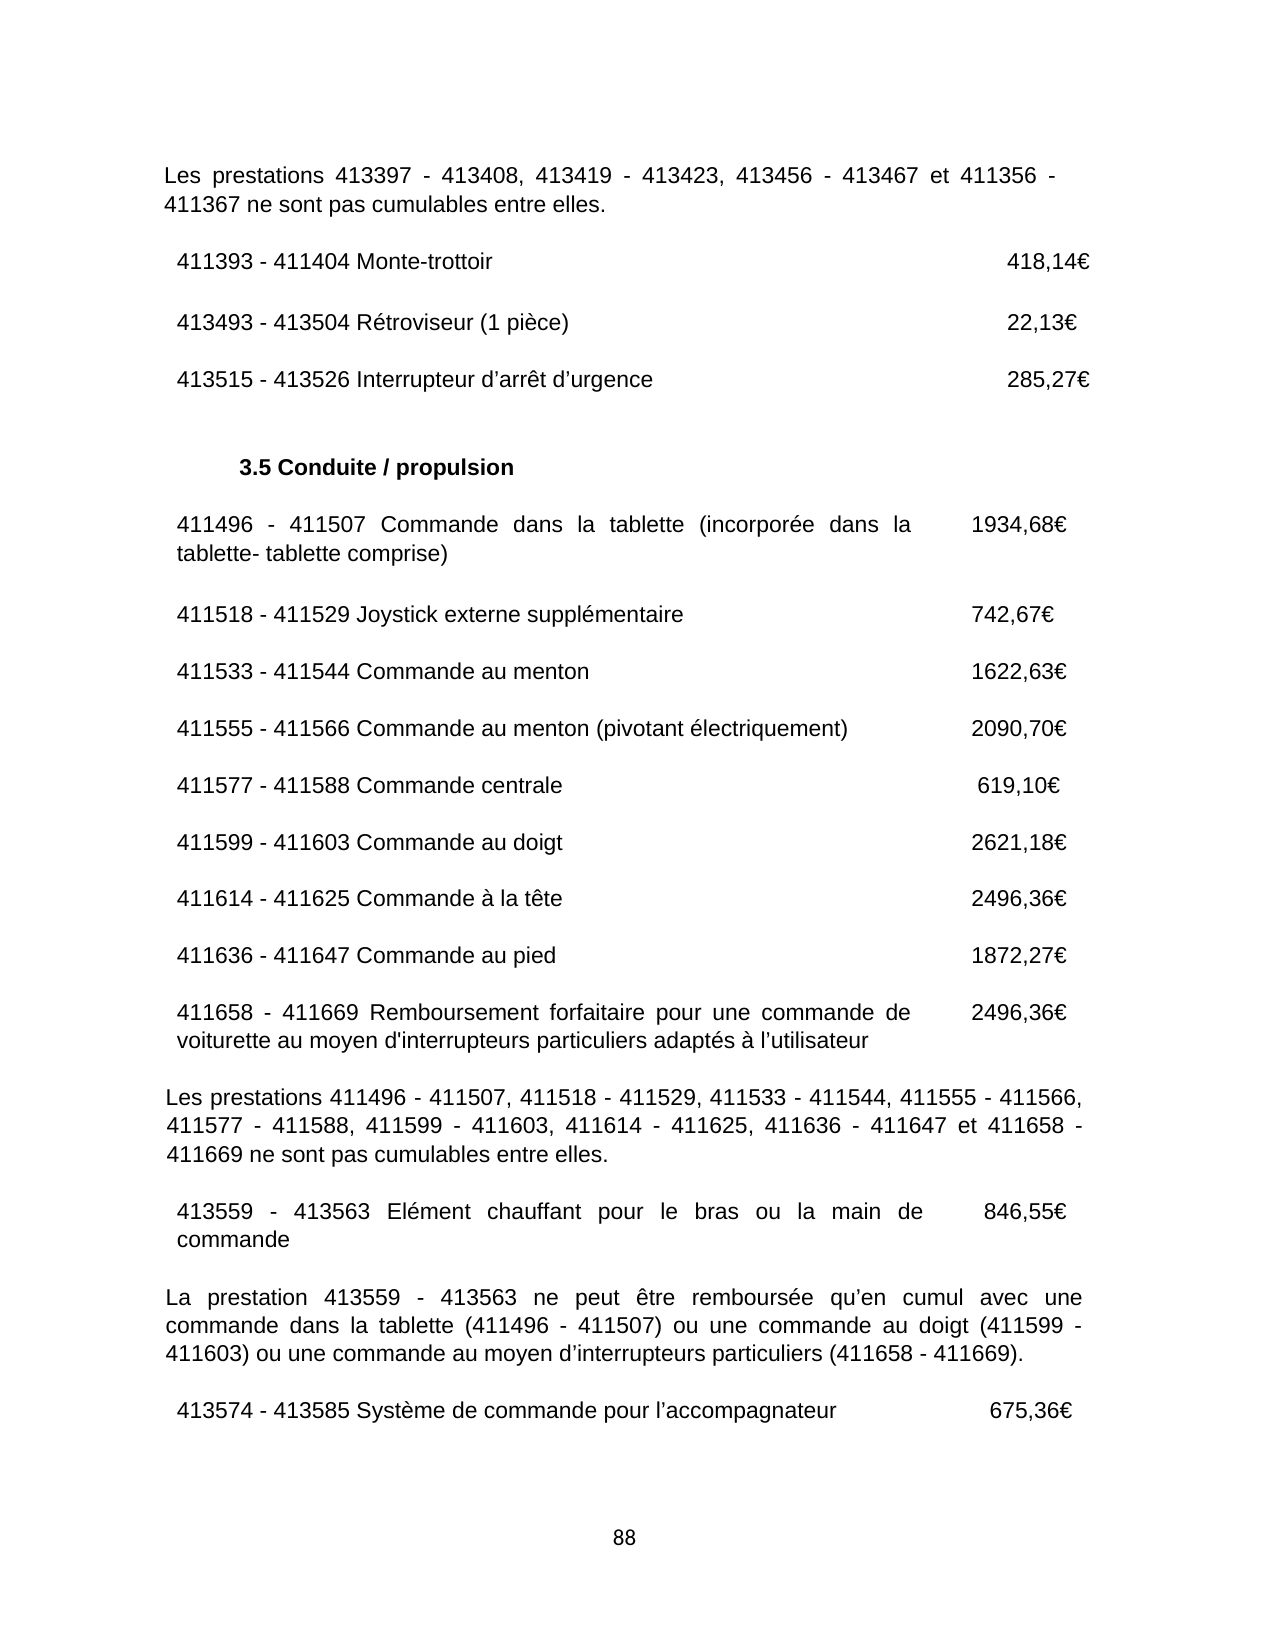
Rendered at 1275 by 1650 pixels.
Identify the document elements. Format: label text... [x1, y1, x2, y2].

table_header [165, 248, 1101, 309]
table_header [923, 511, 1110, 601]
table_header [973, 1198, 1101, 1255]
text La prestation 413559 - 413563 ne peut être remboursée qu’en cumul avec une commande dans la tablette (411496 - 411507) ou une commande au doigt (411599 - 411603) ou une commande au moyen d’interrupteurs particuliers (411658 - 411669). [165, 1283, 1083, 1367]
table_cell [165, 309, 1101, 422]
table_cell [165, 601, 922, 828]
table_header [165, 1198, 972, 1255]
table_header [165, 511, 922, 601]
subtitle 3.5 Conduite / propulsion [239, 454, 1083, 481]
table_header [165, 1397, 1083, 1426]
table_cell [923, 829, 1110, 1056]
text Les prestations 411496 - 411507, 411518 - 411529, 411533 - 411544, 411555 - 411566, 411577 - 411588, 411599 - 411603, 411614 - 411625, 411636 - 411647 et 411658 - 411669 ne sont pas cumulables entre elles. [165, 1084, 1083, 1167]
text Les prestations 413397 - 413408, 413419 - 413423, 413456 - 413467 et 411356 - 411367 ne sont pas cumulables entre elles. [164, 162, 1056, 217]
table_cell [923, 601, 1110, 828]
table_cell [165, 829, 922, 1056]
